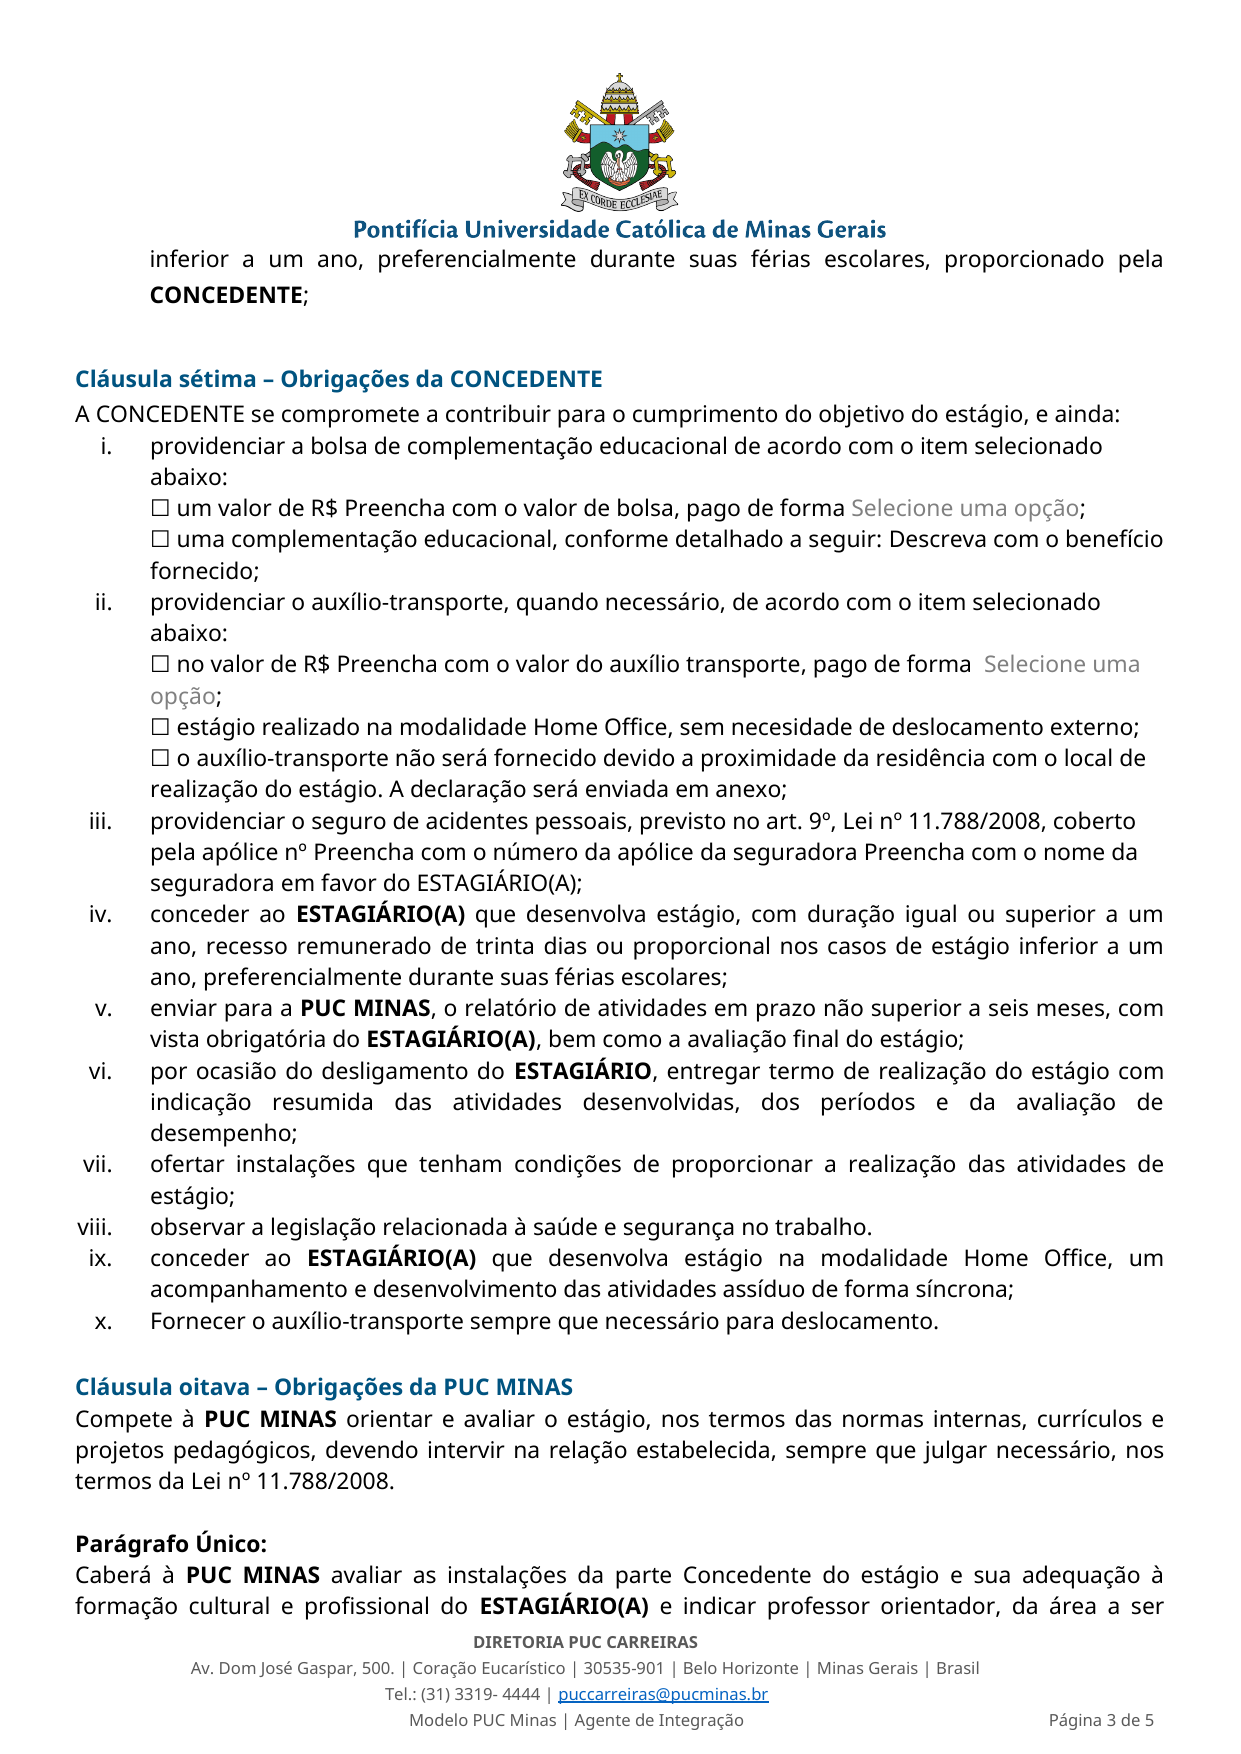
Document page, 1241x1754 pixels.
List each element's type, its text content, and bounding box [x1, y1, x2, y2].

list uma complementação educacional, conforme detalhado a seguir: Descreva com o benefício fornecido; [150, 523, 1165, 586]
list providenciar o seguro de acidentes pessoais, previsto no art. 9º, Lei nº 11.788/2008, coberto pela apólice nº Preencha com o número da apólice da seguradora Preencha com o nome da seguradora em favor do ESTAGIÁRIO(A); [112, 805, 1165, 898]
list conceder ao ESTAGIÁRIO(A) que desenvolva estágio, com duração igual ou superior a um ano, recesso remunerado de trinta dias ou proporcional nos casos de estágio inferior a um ano, preferencialmente durante suas férias escolares; [112, 898, 1165, 992]
list observar a legislação relacionada à saúde e segurança no trabalho. [112, 1211, 1165, 1242]
text Compete à PUC MINAS orientar e avaliar o estágio, nos termos das normas internas, currículos e projetos pedagógicos, devendo intervir na relação estabelecida, sempre que julgar necessário, nos termos da Lei nº 11.788/2008. [75, 1403, 1165, 1496]
text Parágrafo Único: [75, 1528, 1165, 1559]
list providenciar a bolsa de complementação educacional de acordo com o item selecionado abaixo: [112, 430, 1165, 492]
list Fornecer o auxílio-transporte sempre que necessário para deslocamento. [112, 1305, 1165, 1336]
list enviar para a PUC MINAS, o relatório de atividades em prazo não superior a seis meses, com vista obrigatória do ESTAGIÁRIO(A), bem como a avaliação final do estágio; [112, 992, 1165, 1055]
subtitle A CONCEDENTE se compromete a contribuir para o cumprimento do objetivo do estágio, e ainda: [75, 398, 1165, 430]
list estágio realizado na modalidade Home Office, sem necesidade de deslocamento externo; [150, 711, 1165, 742]
list um valor de R$ Preencha com o valor de bolsa, pago de forma ; [150, 492, 1165, 523]
subtitle Cláusula oitava – Obrigações da PUC MINAS [75, 1371, 1165, 1403]
subtitle Cláusula sétima – Obrigações da CONCEDENTE [75, 363, 1165, 394]
list conceder ao ESTAGIÁRIO(A) que desenvolva estágio na modalidade Home Office, um acompanhamento e desenvolvimento das atividades assíduo de forma síncrona; [112, 1242, 1165, 1305]
list ofertar instalações que tenham condições de proporcionar a realização das atividades de estágio; [112, 1148, 1165, 1211]
picture [354, 73, 886, 238]
list no valor de R$ Preencha com o valor do auxílio transporte, pago de forma ; [150, 648, 1165, 711]
list por ocasião do desligamento do ESTAGIÁRIO, entregar termo de realização do estágio com indicação resumida das atividades desenvolvidas, dos períodos e da avaliação de desempenho; [112, 1055, 1165, 1148]
list providenciar o auxílio-transporte, quando necessário, de acordo com o item selecionado abaixo: [112, 586, 1165, 648]
list o auxílio-transporte não será fornecido devido a proximidade da residência com o local de realização do estágio. A declaração será enviada em anexo; [150, 742, 1165, 805]
